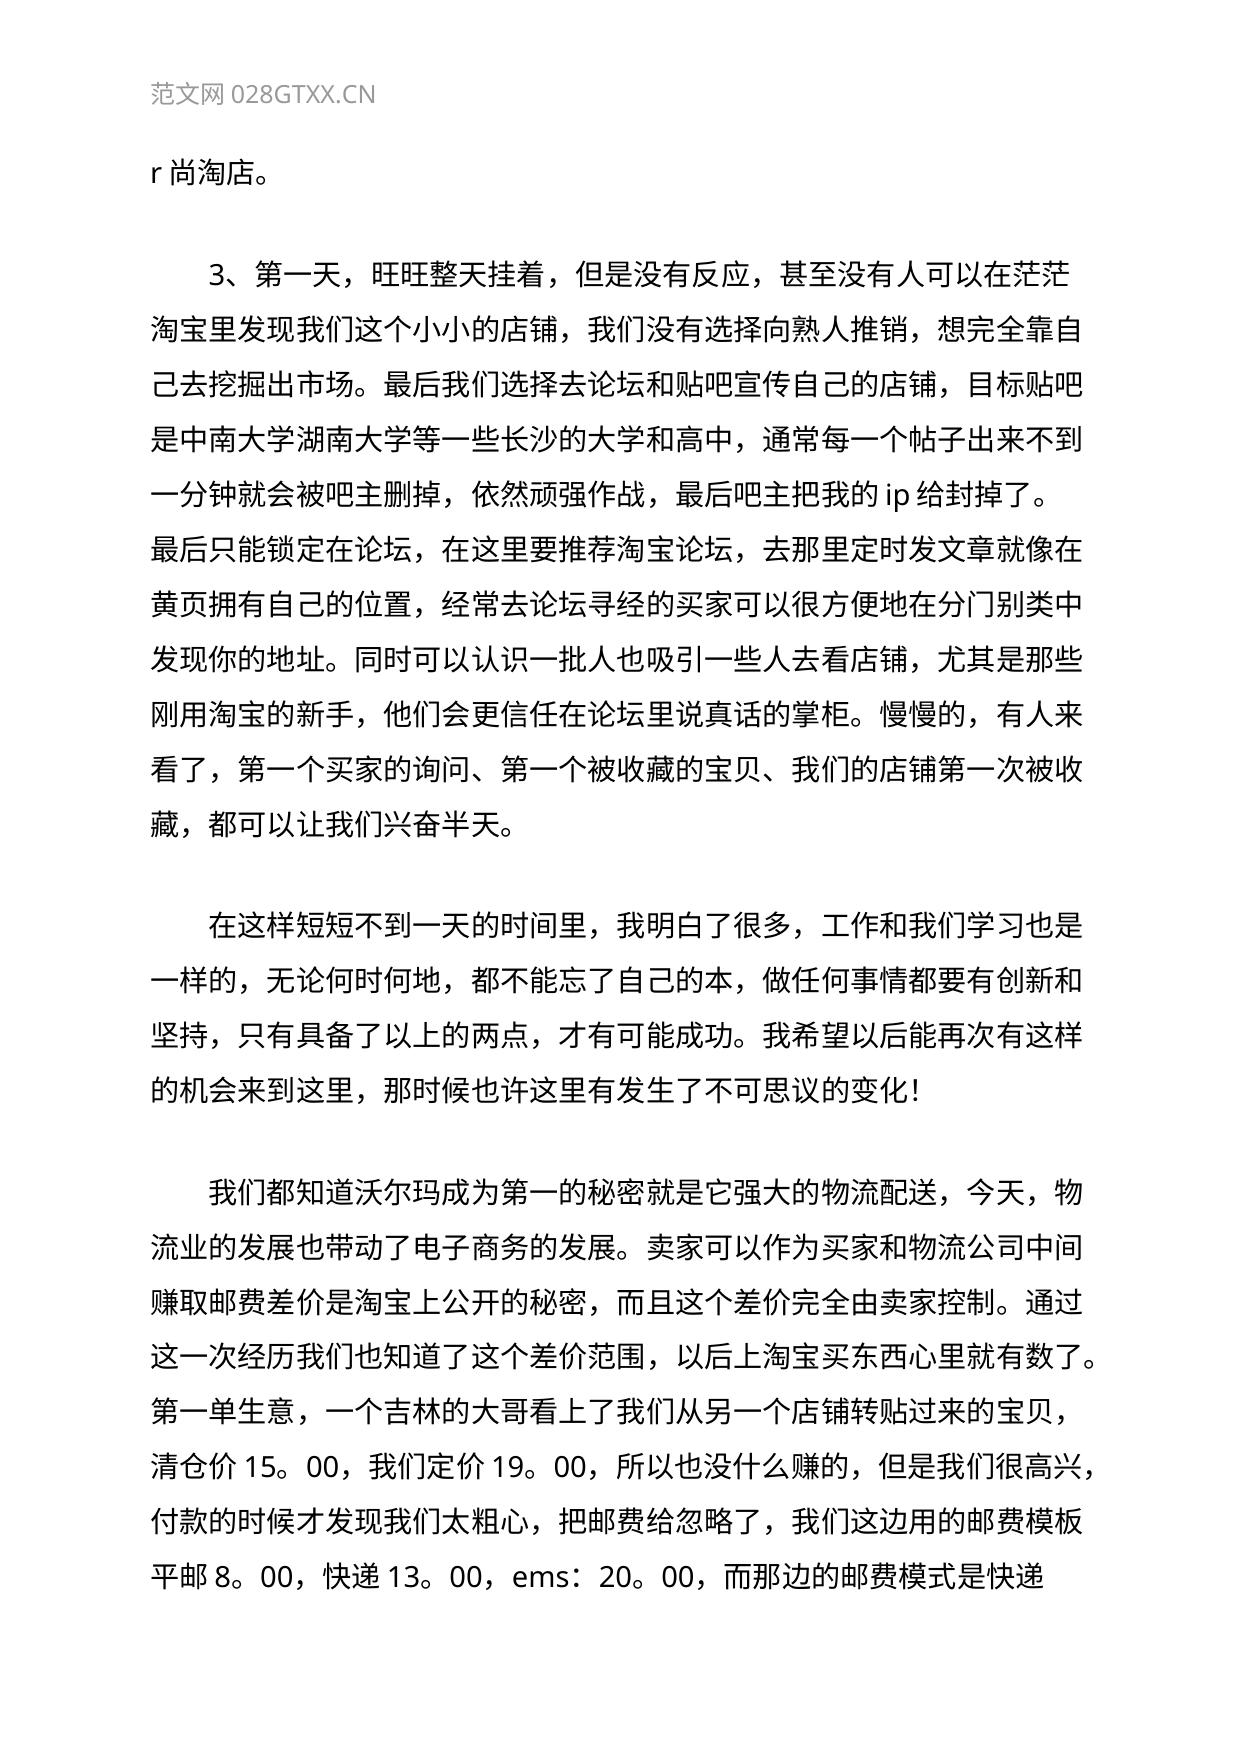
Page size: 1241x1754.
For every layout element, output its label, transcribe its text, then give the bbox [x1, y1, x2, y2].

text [150, 150, 1090, 192]
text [150, 1169, 1090, 1596]
text 3、第一天，旺旺整天挂着，但是没有反应，甚至没有人可以在茫茫淘宝里发现我们这个小小的店铺，我们没有选择向熟人推销，想完全靠自己去挖掘出市场。最后我们选择去论坛和贴吧宣传自己的店铺，目标贴吧是中南大学湖南大学等一些长沙的大学和高中，通常每一个帖子出来不到一分钟就会被吧主删掉，依然顽强作战，最后吧主把我的ip给封掉了。最后只能锁定在论坛，在这里要推荐淘宝论坛，去那里定时发文章就像在黄页拥有自己的位置，经常去论坛寻经的买家可以很方便地在分门别类中发现你的地址。同时可以认识一批人也吸引一些人去看店铺，尤其是那些刚用淘宝的新手，他们会更信任在论坛里说真话的掌柜。慢慢的，有人来看了，第一个买家的询问、第一个被收藏的宝贝、我们的店铺第一次被收藏，都可以让我们兴奋半天。 [150, 252, 1090, 843]
text 在这样短短不到一天的时间里，我明白了很多，工作和我们学习也是一样的，无论何时何地，都不能忘了自己的本，做任何事情都要有创新和坚持，只有具备了以上的两点，才有可能成功。我希望以后能再次有这样的机会来到这里，那时候也许这里有发生了不可思议的变化！ [150, 903, 1090, 1110]
